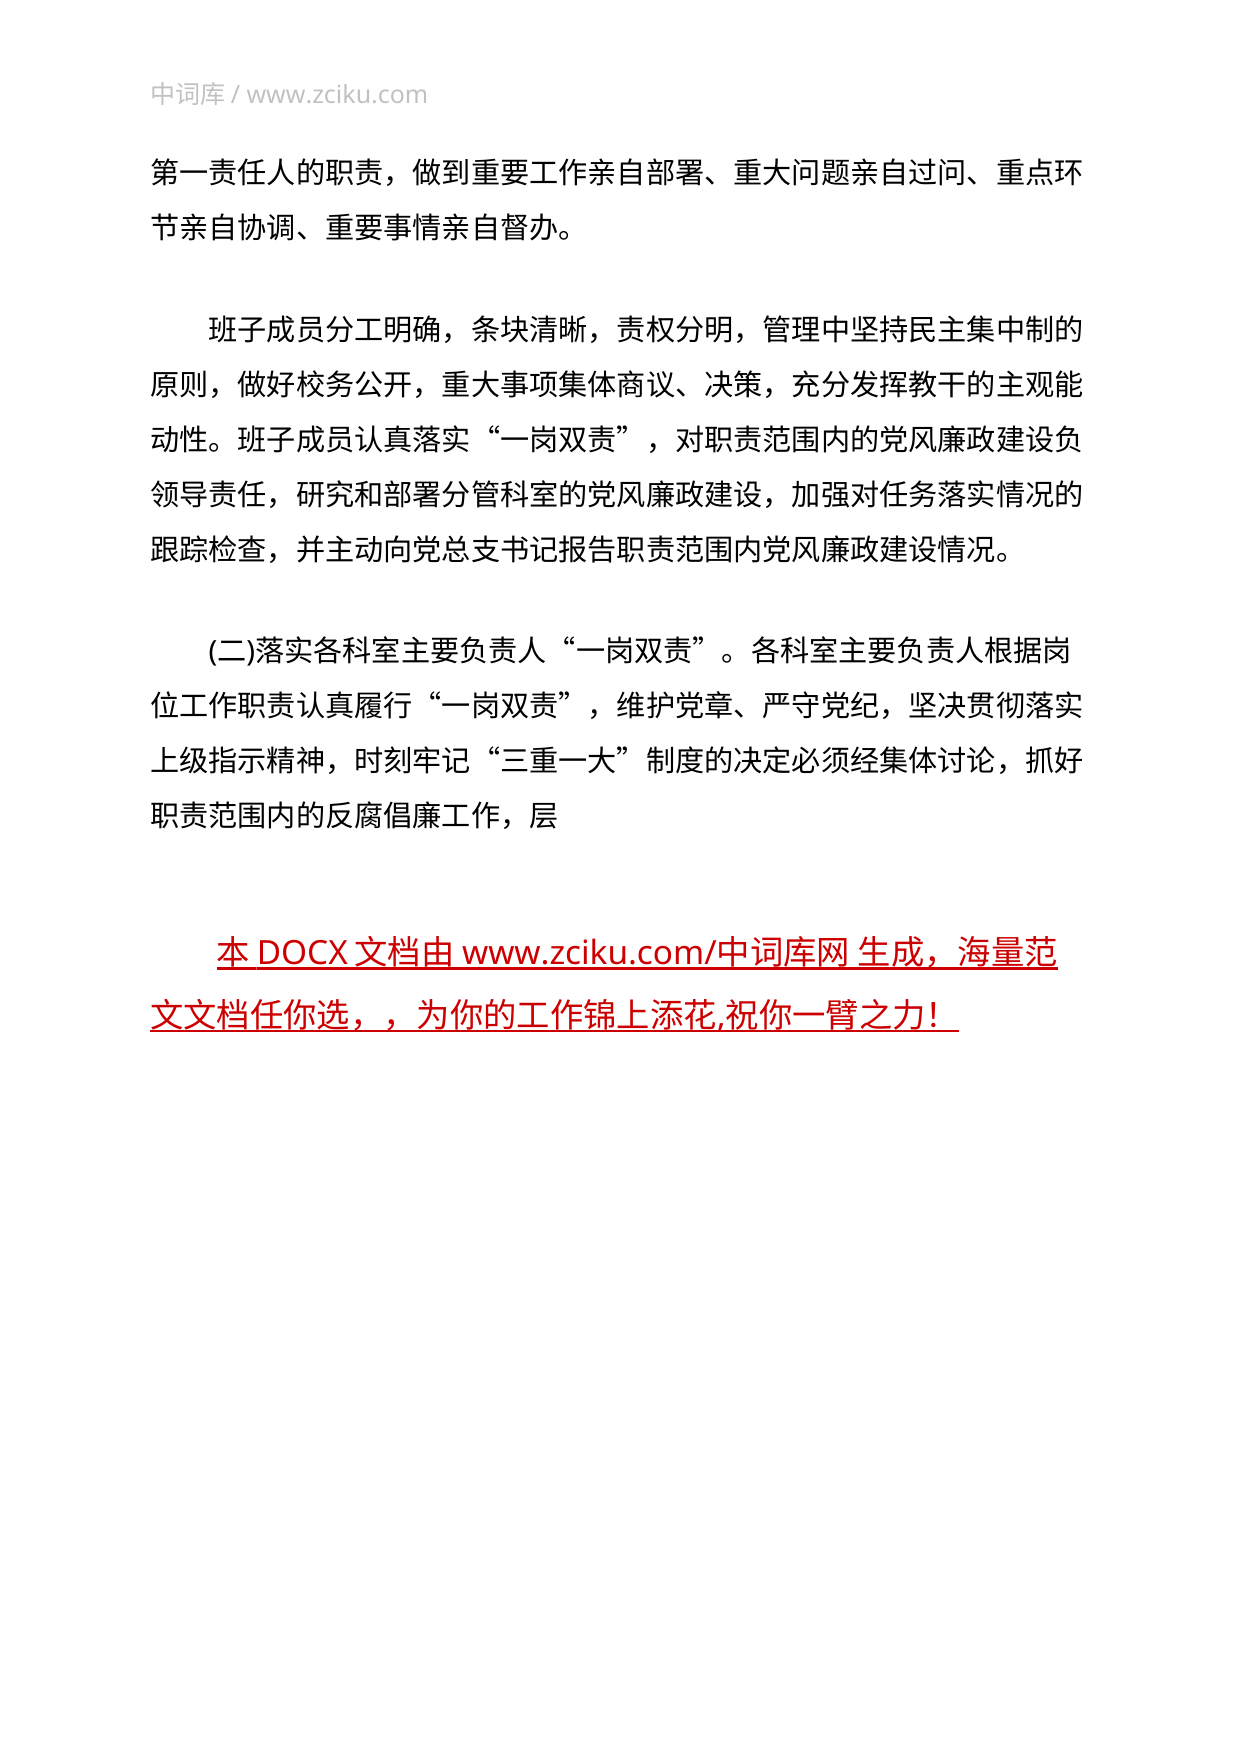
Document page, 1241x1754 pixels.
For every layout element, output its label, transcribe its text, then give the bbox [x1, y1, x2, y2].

text (二)落实各科室主要负责人“一岗双责”。各科室主要负责人根据岗位工作职责认真履行“一岗双责”，维护党章、严守党纪，坚决贯彻落实上级指示精神，时刻牢记“三重一大”制度的决定必须经集体讨论，抓好职责范围内的反腐倡廉工作，层 [150, 628, 1090, 835]
text 本DOCX文档由 www.zciku.com/中词库网 生成，海量范文文档任你选，，为你的工作锦上添花,祝你一臂之力！ [150, 926, 1090, 1037]
text 班子成员分工明确，条块清晰，责权分明，管理中坚持民主集中制的原则，做好校务公开，重大事项集体商议、决策，充分发挥教干的主观能动性。班子成员认真落实“一岗双责”，对职责范围内的党风廉政建设负领导责任，研究和部署分管科室的党风廉政建设，加强对任务落实情况的跟踪检查，并主动向党总支书记报告职责范围内党风廉政建设情况。 [150, 307, 1090, 568]
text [150, 150, 1090, 247]
